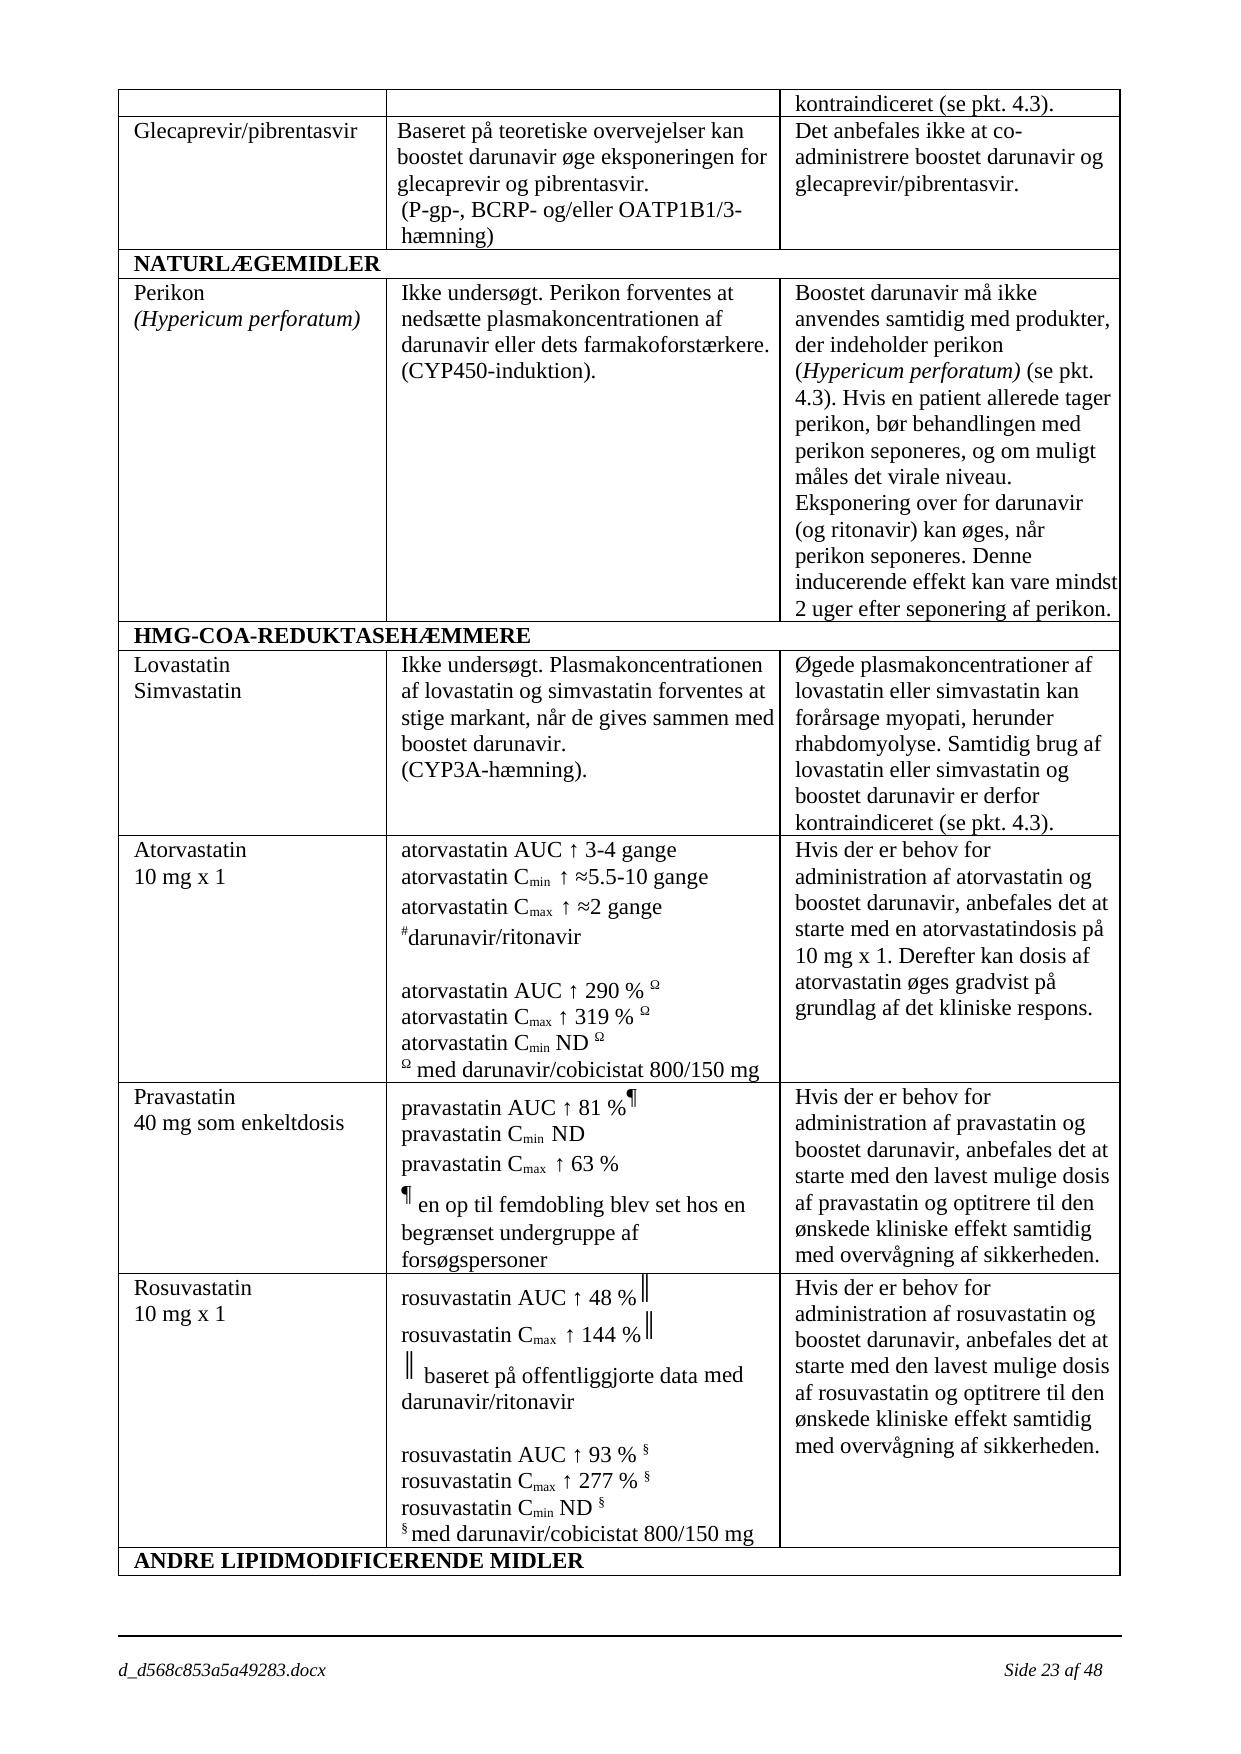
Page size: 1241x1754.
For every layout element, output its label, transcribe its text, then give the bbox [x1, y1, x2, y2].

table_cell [387, 90, 779, 116]
table_cell Glecaprevir/pibrentasvir [119, 117, 386, 249]
table_cell Det anbefales ikke at co-administrere boostet darunavir og glecaprevir/pibrentasvir. [781, 117, 1119, 249]
table_cell Boostet darunavir må ikke anvendes samtidig med produkter, der indeholder perikon (Hypericum perforatum) (se pkt. 4.3). Hvis en patient allerede tager perikon, bør behandlingen med perikon seponeres, og om muligt måles det virale niveau. Eksponering over for darunavir (og ritonavir) kan øges, når perikon seponeres. Denne inducerende effekt kan vare mindst 2 uger efter seponering af perikon. [781, 279, 1119, 621]
table_cell pravastatin AUC ↑ 81 %¶ pravastatin Cmin ND pravastatin Cmax ↑ 63 % ¶ en op til femdobling blev set hos en begrænset undergruppe af forsøgspersoner [387, 1083, 779, 1272]
table_cell Ikke undersøgt. Perikon forventes at nedsætte plasmakoncentrationen af darunavir eller dets farmakoforstærkere. (CYP450-induktion). [387, 279, 779, 621]
table_cell Ikke undersøgt. Plasmakoncentrationen af lovastatin og simvastatin forventes at stige markant, når de gives sammen med boostet darunavir. (CYP3A-hæmning). [387, 651, 779, 835]
table_cell Hvis der er behov for administration af pravastatin og boostet darunavir, anbefales det at starte med den lavest mulige dosis af pravastatin og optitrere til den ønskede kliniske effekt samtidig med overvågning af sikkerheden. [781, 1083, 1119, 1272]
table_cell HMG-COA-REDUKTASEHÆMMERE [119, 622, 1119, 650]
table_cell Hvis der er behov for administration af atorvastatin og boostet darunavir, anbefales det at starte med en atorvastatindosis på 10 mg x 1. Derefter kan dosis af atorvastatin øges gradvist på grundlag af det kliniske respons. [781, 836, 1119, 1082]
table_cell Pravastatin 40 mg som enkeltdosis [119, 1083, 386, 1272]
table_cell Lovastatin Simvastatin [119, 651, 386, 835]
table_cell NATURLÆGEMIDLER [119, 250, 1119, 277]
table_cell Perikon (Hypericum perforatum) [119, 279, 386, 621]
table_cell Atorvastatin 10 mg x 1 [119, 836, 386, 1082]
table_cell Øgede plasmakoncentrationer af lovastatin eller simvastatin kan forårsage myopati, herunder rhabdomyolyse. Samtidig brug af lovastatin eller simvastatin og boostet darunavir er derfor kontraindiceret (se pkt. 4.3). [781, 651, 1119, 835]
table_cell rosuvastatin AUC ↑ 48 %║ rosuvastatin Cmax ↑ 144 %║ ║ baseret på offentliggjorte data med darunavir/ritonavir rosuvastatin AUC ↑ 93 % § rosuvastatin Cmax ↑ 277 % § rosuvastatin Cmin ND § § med darunavir/cobicistat 800/150 mg [387, 1274, 779, 1547]
table_cell Rosuvastatin 10 mg x 1 [119, 1274, 386, 1547]
table_cell Baseret på teoretiske overvejelser kan boostet darunavir øge eksponeringen for glecaprevir og pibrentasvir. (P-gp-, BCRP- og/eller OATP1B1/3-hæmning) [387, 117, 779, 249]
table_cell Hvis der er behov for administration af rosuvastatin og boostet darunavir, anbefales det at starte med den lavest mulige dosis af rosuvastatin og optitrere til den ønskede kliniske effekt samtidig med overvågning af sikkerheden. [781, 1274, 1119, 1547]
table_cell ANDRE LIPIDMODIFICERENDE MIDLER [119, 1548, 1119, 1575]
table_cell atorvastatin AUC ↑ 3-4 gange atorvastatin Cmin ↑ ≈5.5-10 gange atorvastatin Cmax ↑ ≈2 gange #darunavir/ritonavir atorvastatin AUC ↑ 290 % Ω atorvastatin Cmax ↑ 319 % Ω atorvastatin Cmin ND Ω Ω med darunavir/cobicistat 800/150 mg [387, 836, 779, 1082]
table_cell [781, 90, 1119, 116]
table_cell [119, 90, 386, 116]
